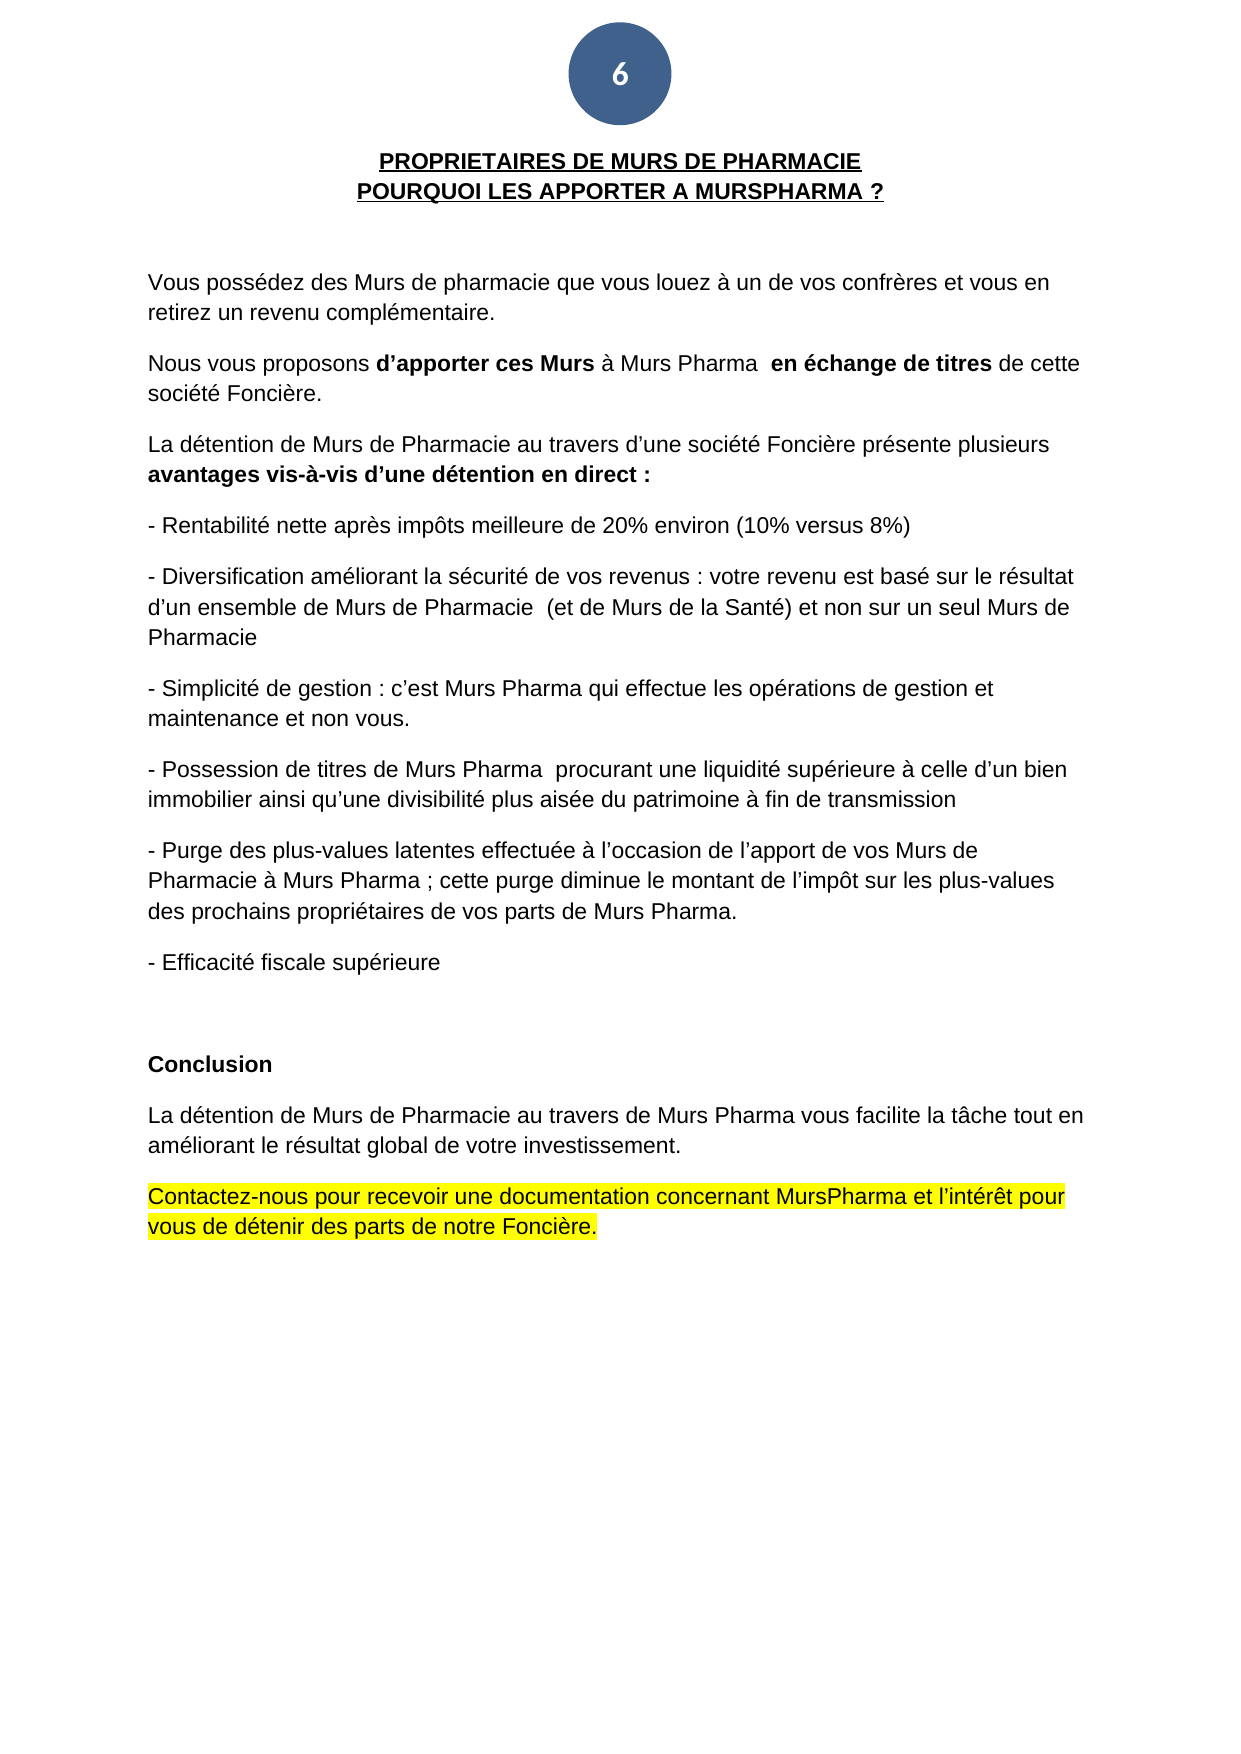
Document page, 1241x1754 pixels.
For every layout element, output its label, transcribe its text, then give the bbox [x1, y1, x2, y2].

text - Purge des plus-values latentes effectuée à l’occasion de l’apport de vos Murs de Pharmacie à Murs Pharma ; cette purge diminue le montant de l’impôt sur les plus-values des prochains propriétaires de vos parts de Murs Pharma. [148, 837, 1092, 924]
text - Rentabilité nette après impôts meilleure de 20% environ (10% versus 8%) [148, 512, 1092, 539]
text - Diversification améliorant la sécurité de vos revenus : votre revenu est basé sur le résultat d’un ensemble de Murs de Pharmacie (et de Murs de la Santé) et non sur un seul Murs de Pharmacie [148, 563, 1092, 650]
text La détention de Murs de Pharmacie au travers de Murs Pharma vous facilite la tâche tout en améliorant le résultat global de votre investissement. [148, 1102, 1092, 1158]
text Conclusion [148, 1051, 1092, 1077]
text - Efficacité fiscale supérieure [148, 949, 1092, 975]
text Contactez-nous pour recevoir une documentation concernant MursPharma et l’intérêt pour vous de détenir des parts de notre Foncière. [148, 1183, 1092, 1240]
text - Possession de titres de Murs Pharma procurant une liquidité supérieure à celle d’un bien immobilier ainsi qu’une divisibilité plus aisée du patrimoine à fin de transmission [148, 756, 1092, 813]
text Nous vous proposons d’apporter ces Murs à Murs Pharma en échange de titres de cette société Foncière. [148, 350, 1092, 406]
text La détention de Murs de Pharmacie au travers d’une société Foncière présente plusieurs avantages vis-à-vis d’une détention en direct : [148, 431, 1092, 488]
text Vous possédez des Murs de pharmacie que vous louez à un de vos confrères et vous en retirez un revenu complémentaire. [148, 268, 1092, 325]
text - Simplicité de gestion : c’est Murs Pharma qui effectue les opérations de gestion et maintenance et non vous. [148, 675, 1092, 731]
text POURQUOI LES APPORTER A MURSPHARMA ? [148, 178, 1092, 204]
text PROPRIETAIRES DE MURS DE PHARMACIE [148, 148, 1092, 174]
